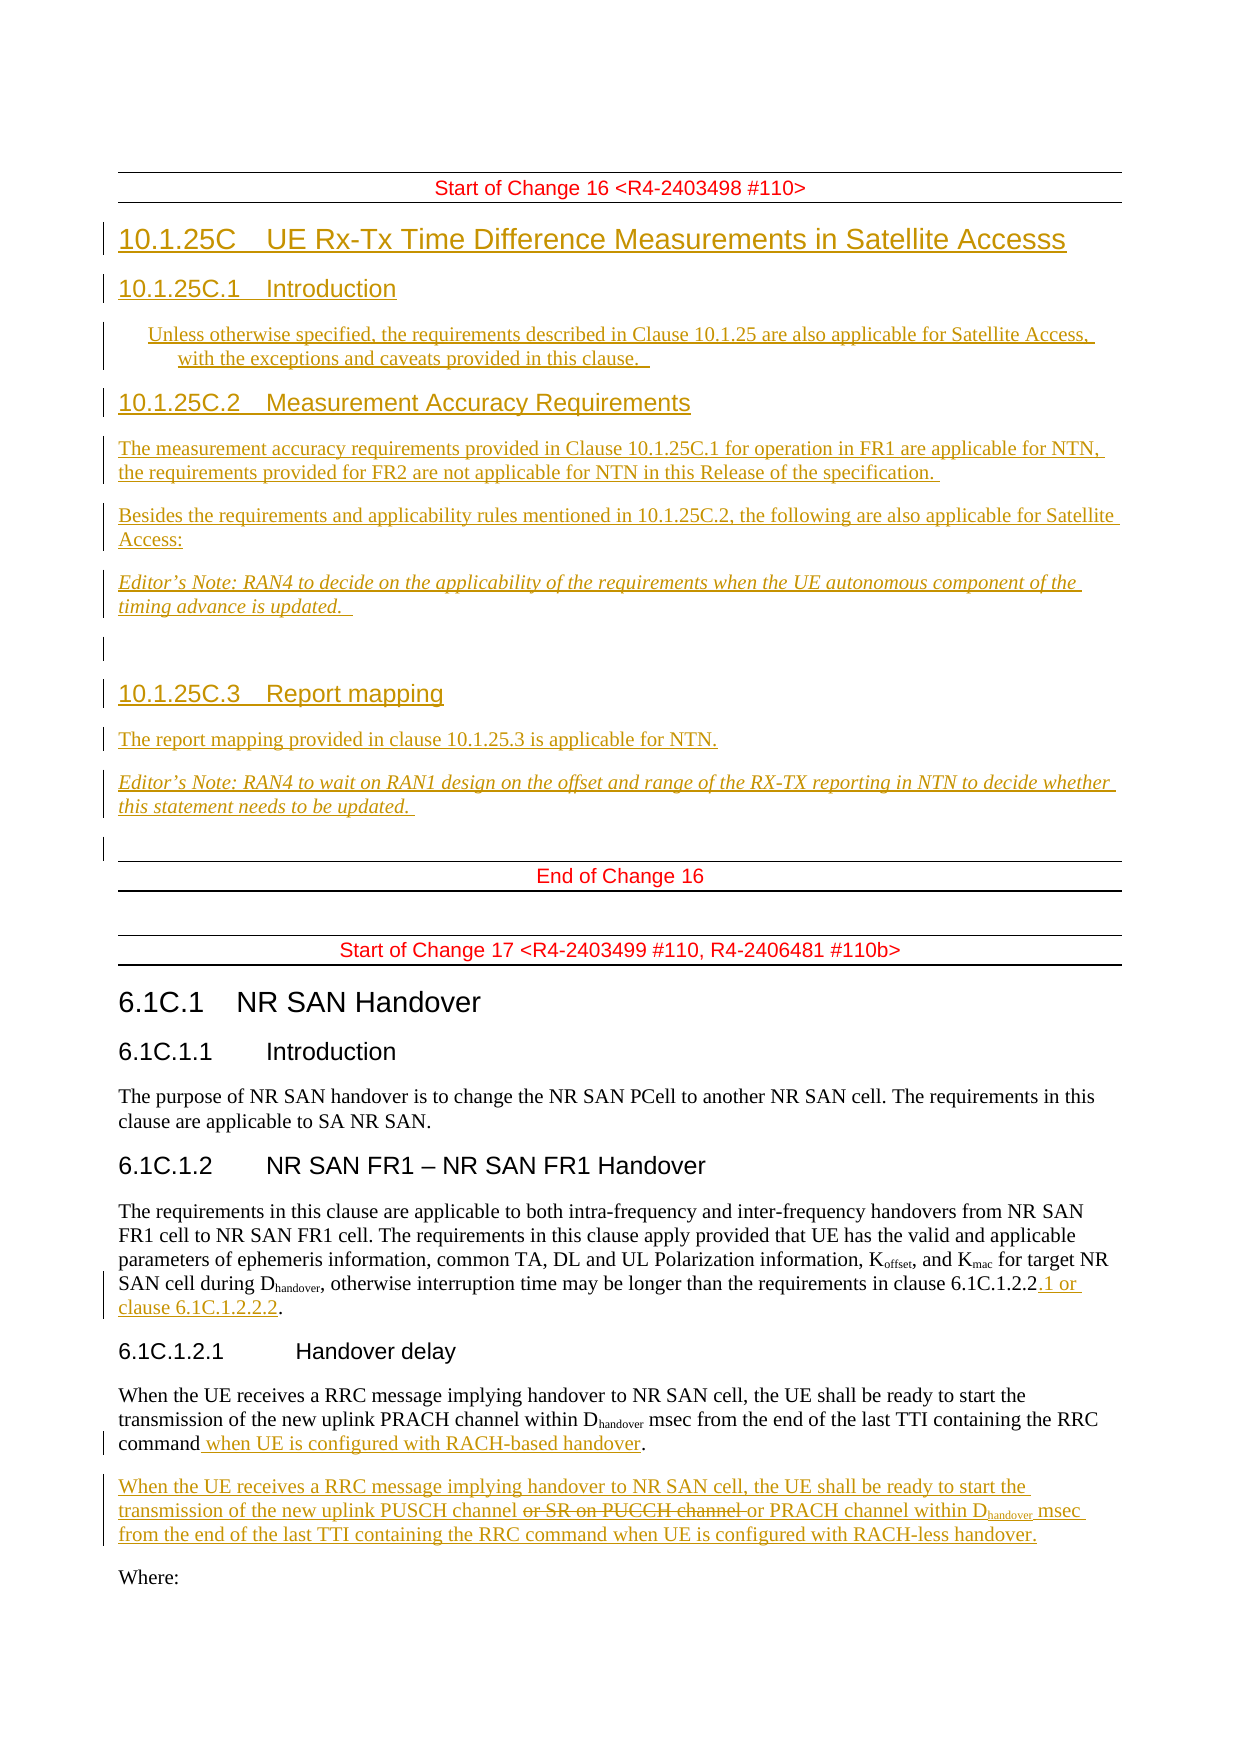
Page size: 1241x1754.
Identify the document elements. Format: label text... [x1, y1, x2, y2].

text Where: [118, 1565, 1122, 1589]
subtitle 6.1C.1.1 Introduction [118, 1037, 1122, 1066]
subtitle 6.1C.1 NR SAN Handover [118, 985, 1122, 1018]
text When the UE receives a RRC message implying handover to NR SAN cell, the UE shall be ready to start the transmission of the new uplink PRACH channel within Dhandover msec from the end of the last TTI containing the RRC command. [118, 1383, 1122, 1455]
text Start of Change 17 <R4-2403499 #110, R4-2406481 #110b> [118, 936, 1122, 964]
subtitle 6.1C.1.2.1 Handover delay [118, 1338, 1122, 1364]
text Start of Change 16 <R4-2403498 #110> [118, 173, 1122, 202]
text The purpose of NR SAN handover is to change the NR SAN PCell to another NR SAN cell. The requirements in this clause are applicable to SA NR SAN. [118, 1084, 1122, 1133]
subtitle 6.1C.1.2 NR SAN FR1 – NR SAN FR1 Handover [118, 1151, 1122, 1180]
text The requirements in this clause are applicable to both intra-frequency and inter-frequency handovers from NR SAN FR1 cell to NR SAN FR1 cell. The requirements in this clause apply provided that UE has the valid and applicable parameters of ephemeris information, common TA, DL and UL Polarization information, Koffset, and Kmac for target NR SAN cell during Dhandover, otherwise interruption time may be longer than the requirements in clause 6.1C.1.2.2. [118, 1199, 1122, 1319]
text End of Change 16 [118, 862, 1122, 890]
